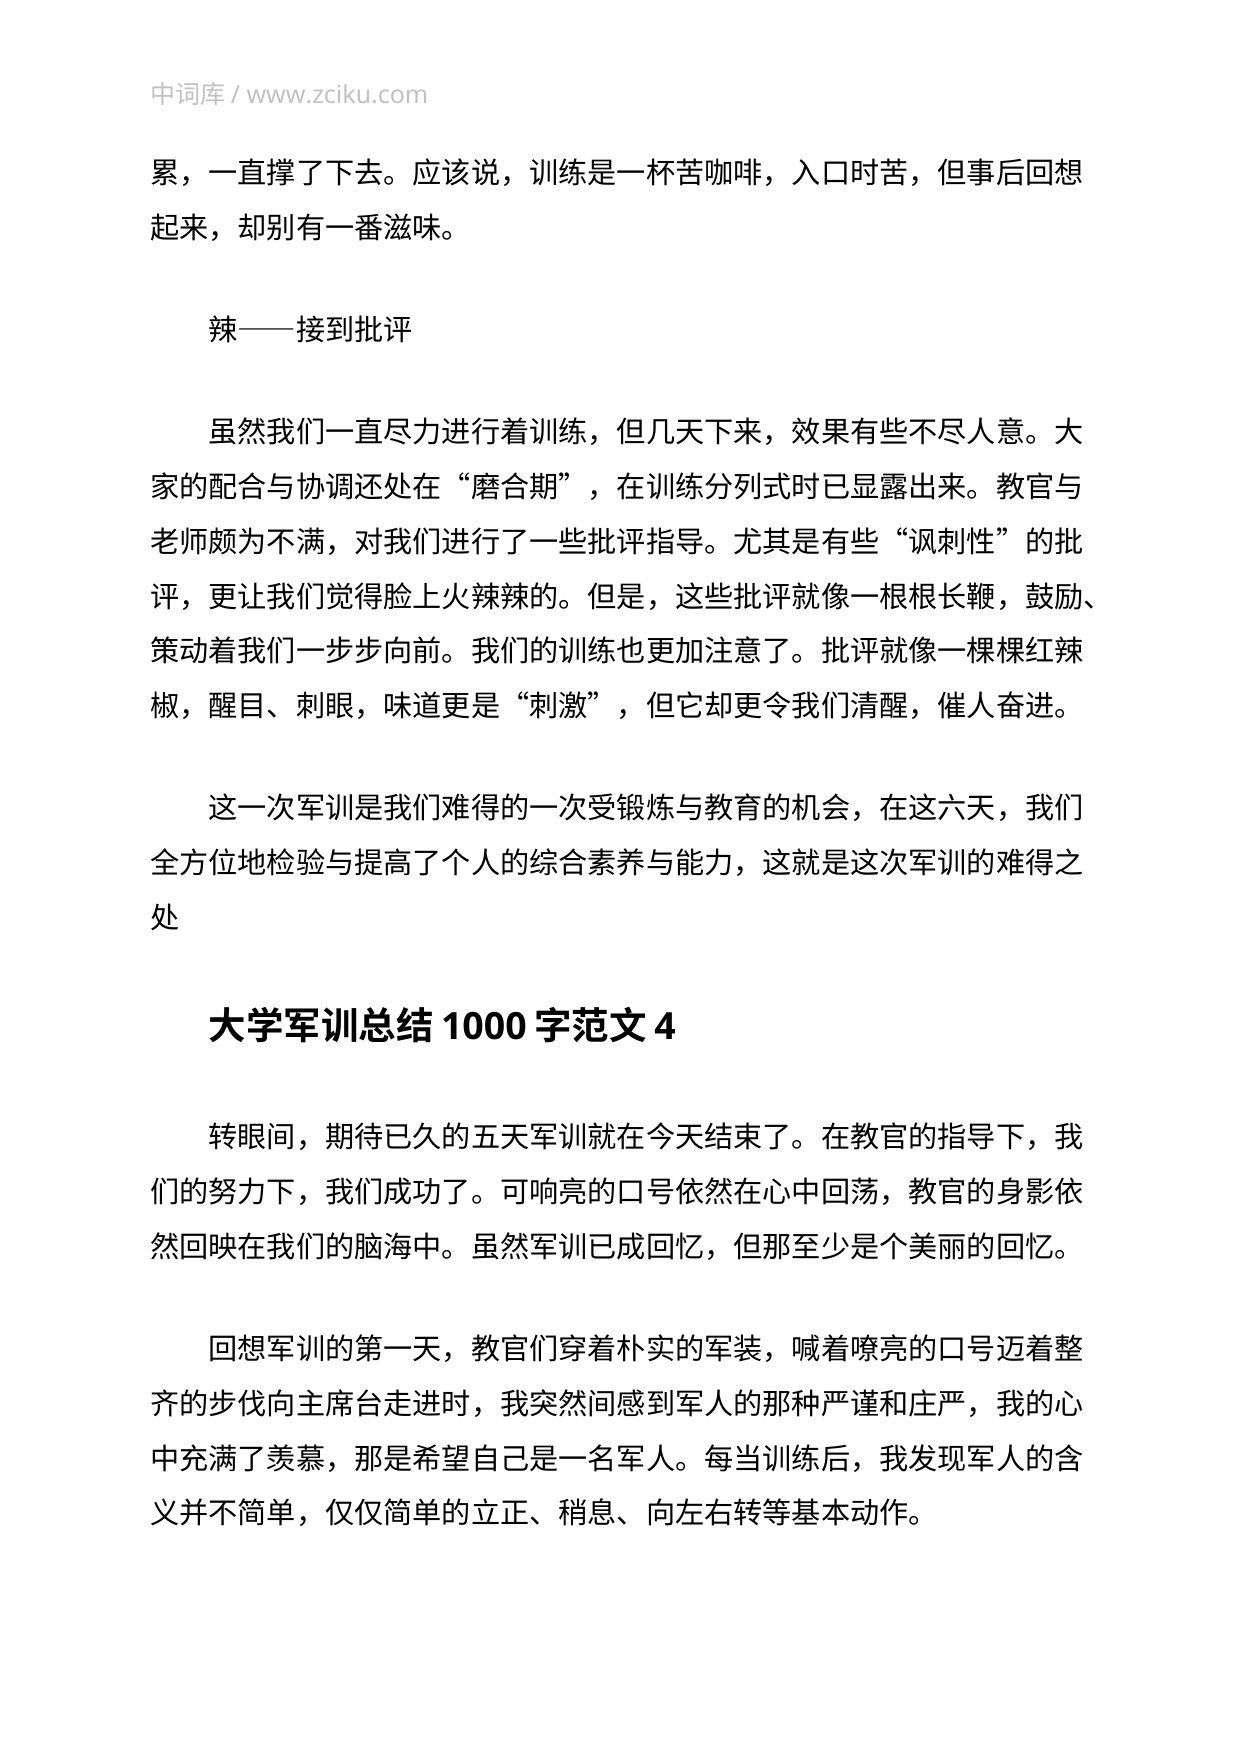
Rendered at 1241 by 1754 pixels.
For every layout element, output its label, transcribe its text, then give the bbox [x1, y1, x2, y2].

text 大学军训总结1000字范文4 [150, 996, 1090, 1051]
text 虽然我们一直尽力进行着训练，但几天下来，效果有些不尽人意。大家的配合与协调还处在“磨合期”，在训练分列式时已显露出来。教官与老师颇为不满，对我们进行了一些批评指导。尤其是有些“讽刺性”的批评，更让我们觉得脸上火辣辣的。但是，这些批评就像一根根长鞭，鼓励、策动着我们一步步向前。我们的训练也更加注意了。批评就像一棵棵红辣椒，醒目、刺眼，味道更是“刺激”，但它却更令我们清醒，催人奋进。 [150, 408, 1090, 725]
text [150, 150, 1090, 247]
text 回想军训的第一天，教官们穿着朴实的军装，喊着嘹亮的口号迈着整齐的步伐向主席台走进时，我突然间感到军人的那种严谨和庄严，我的心中充满了羡慕，那是希望自己是一名军人。每当训练后，我发现军人的含义并不简单，仅仅简单的立正、稍息、向左右转等基本动作。 [150, 1325, 1090, 1532]
text 这一次军训是我们难得的一次受锻炼与教育的机会，在这六天，我们全方位地检验与提高了个人的综合素养与能力，这就是这次军训的难得之处 [150, 785, 1090, 937]
text 辣——接到批评 [150, 307, 1090, 349]
text 转眼间，期待已久的五天军训就在今天结束了。在教官的指导下，我们的努力下，我们成功了。可响亮的口号依然在心中回荡，教官的身影依然回映在我们的脑海中。虽然军训已成回忆，但那至少是个美丽的回忆。 [150, 1114, 1090, 1266]
